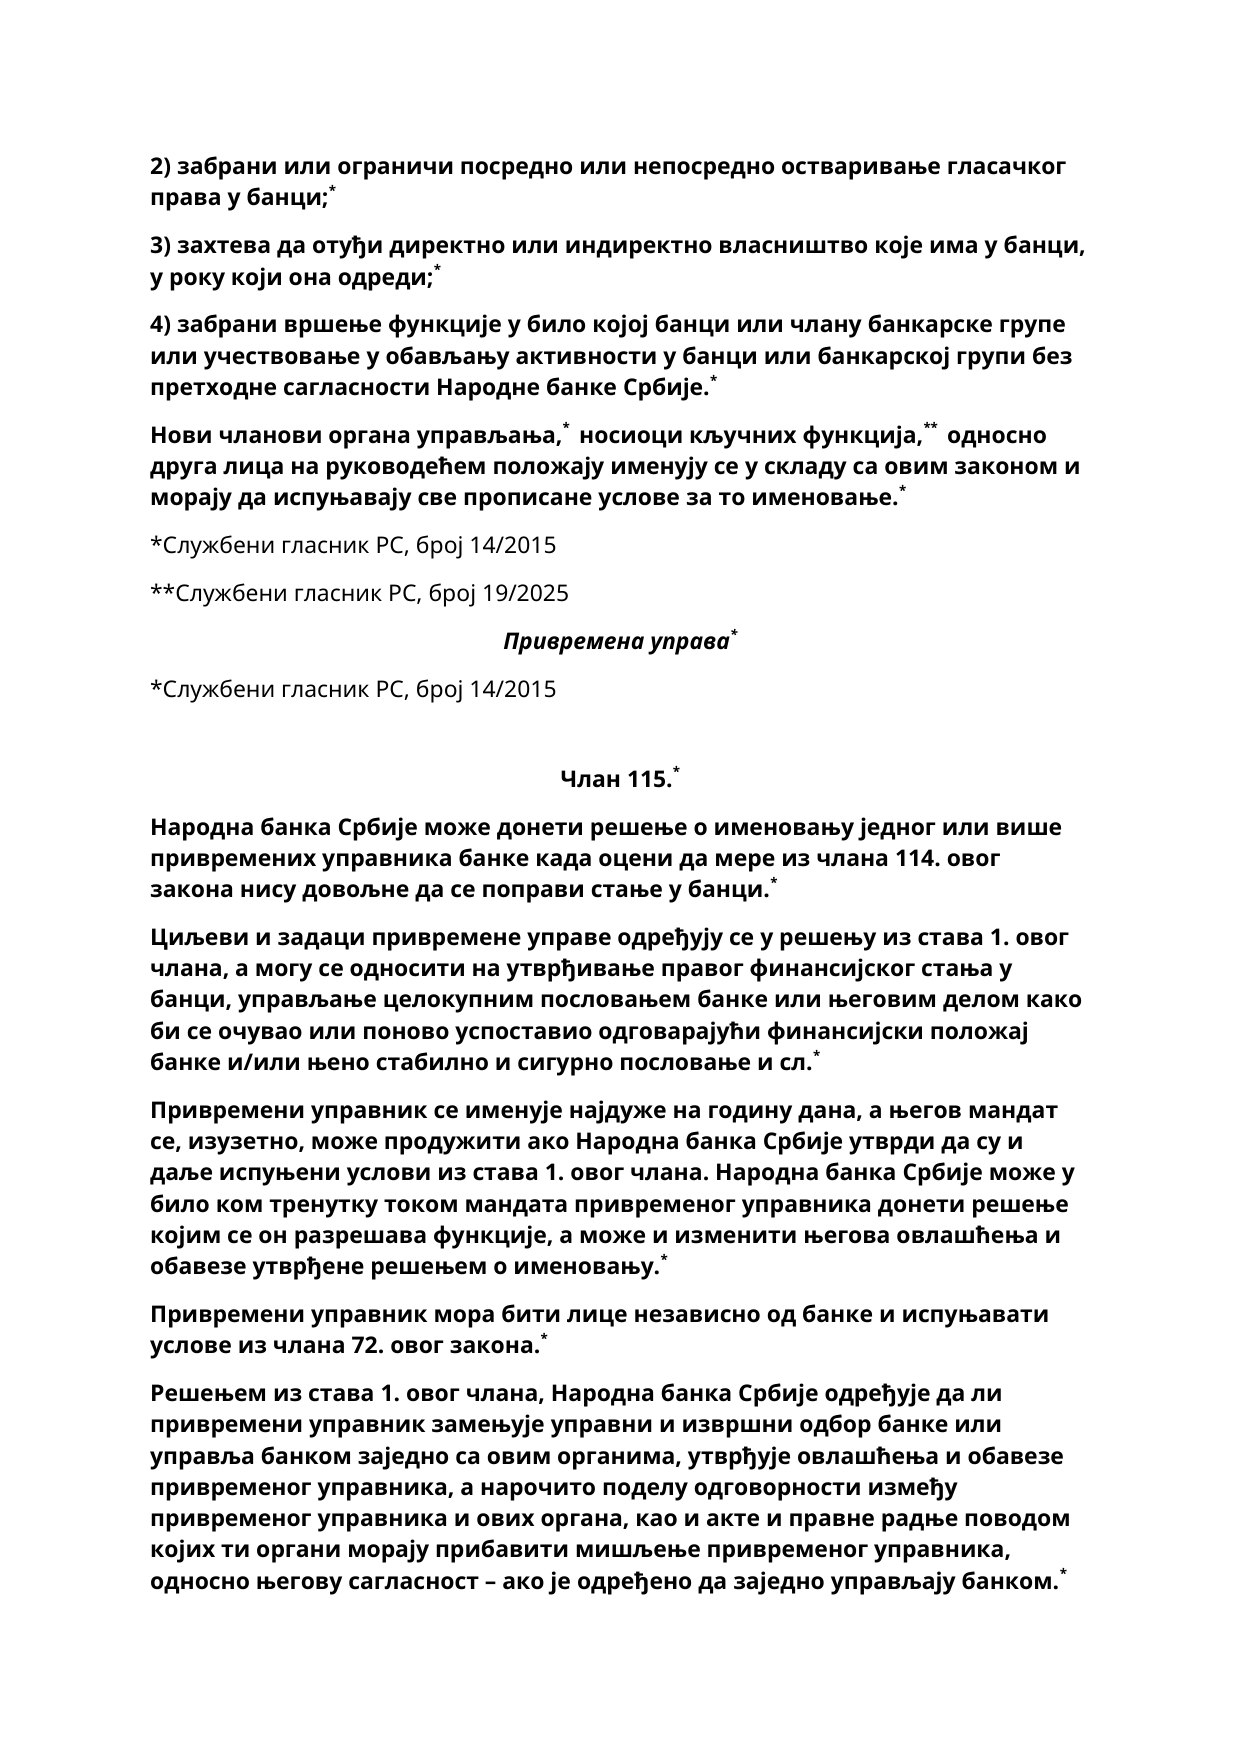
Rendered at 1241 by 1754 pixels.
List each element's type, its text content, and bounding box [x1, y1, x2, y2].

text **Службени гласник РС, број 19/2025 [150, 577, 1090, 608]
text 3) захтева да отуђи директно или индиректно власништво које има у банци, у року који она одреди;* [150, 229, 1090, 292]
text Привремени управник се именује најдуже на годину дана, а његов мандат се, изузетно, може продужити ако Народна банка Србије утврди да су и даље испуњени услови из става 1. овог члана. Народна банка Србије може у било ком тренутку током мандата привременог управника донети решење којим се он разрешава функције, а може и изменити његова овлашћења и обавезе утврђене решењем о именовању.* [150, 1094, 1090, 1281]
text Нови чланови органа управљања,* носиоци кључних функција,** односно друга лица на руководећем положају именују се у складу са овим законом и морају да испуњавају све прописане услове за то именовање.* [150, 419, 1090, 512]
text *Службени гласник РС, број 14/2015 [150, 673, 1090, 704]
text Привремена управа* [150, 625, 1090, 656]
text *Службени гласник РС, број 14/2015 [150, 529, 1090, 560]
text Народна банка Србије може донети решење о именовању једног или више привремених управника банке када оцени да мере из члана 114. овог закона нису довољне да се поправи стање у банци.* [150, 810, 1090, 904]
text Решењем из става 1. овог члана, Народна банка Србије одређује да ли привремени управник замењује управни и извршни одбор банке или управља банком заједно са овим органима, утврђује овлашћења и обавезе привременог управника, а нарочито поделу одговорности између привременог управника и ових органа, као и акте и правне радње поводом којих ти органи морају прибавити мишљење привременог управника, односно његову сагласност – ако је одређено да заједно управљају банком.* [150, 1377, 1090, 1596]
text Привремени управник мора бити лице независно од банке и испуњавати услове из члана 72. овог закона.* [150, 1298, 1090, 1360]
text 2) забрани или ограничи посредно или непосредно остваривање гласачког права у банци;* [150, 150, 1090, 212]
text 4) забрани вршење функције у било којој банци или члану банкарске групе или учествовање у обављању активности у банци или банкарској групи без претходне сагласности Народне банке Србије.* [150, 308, 1090, 402]
text Члан 115.* [150, 762, 1090, 794]
text Циљеви и задаци привремене управе одређују се у решењу из става 1. овог члана, а могу се односити на утврђивање правог финансијског стања у банци, управљање целокупним пословањем банке или његовим делом како би се очувао или поново успоставио одговарајући финансијски положај банке и/или њено стабилно и сигурно пословање и сл.* [150, 921, 1090, 1077]
